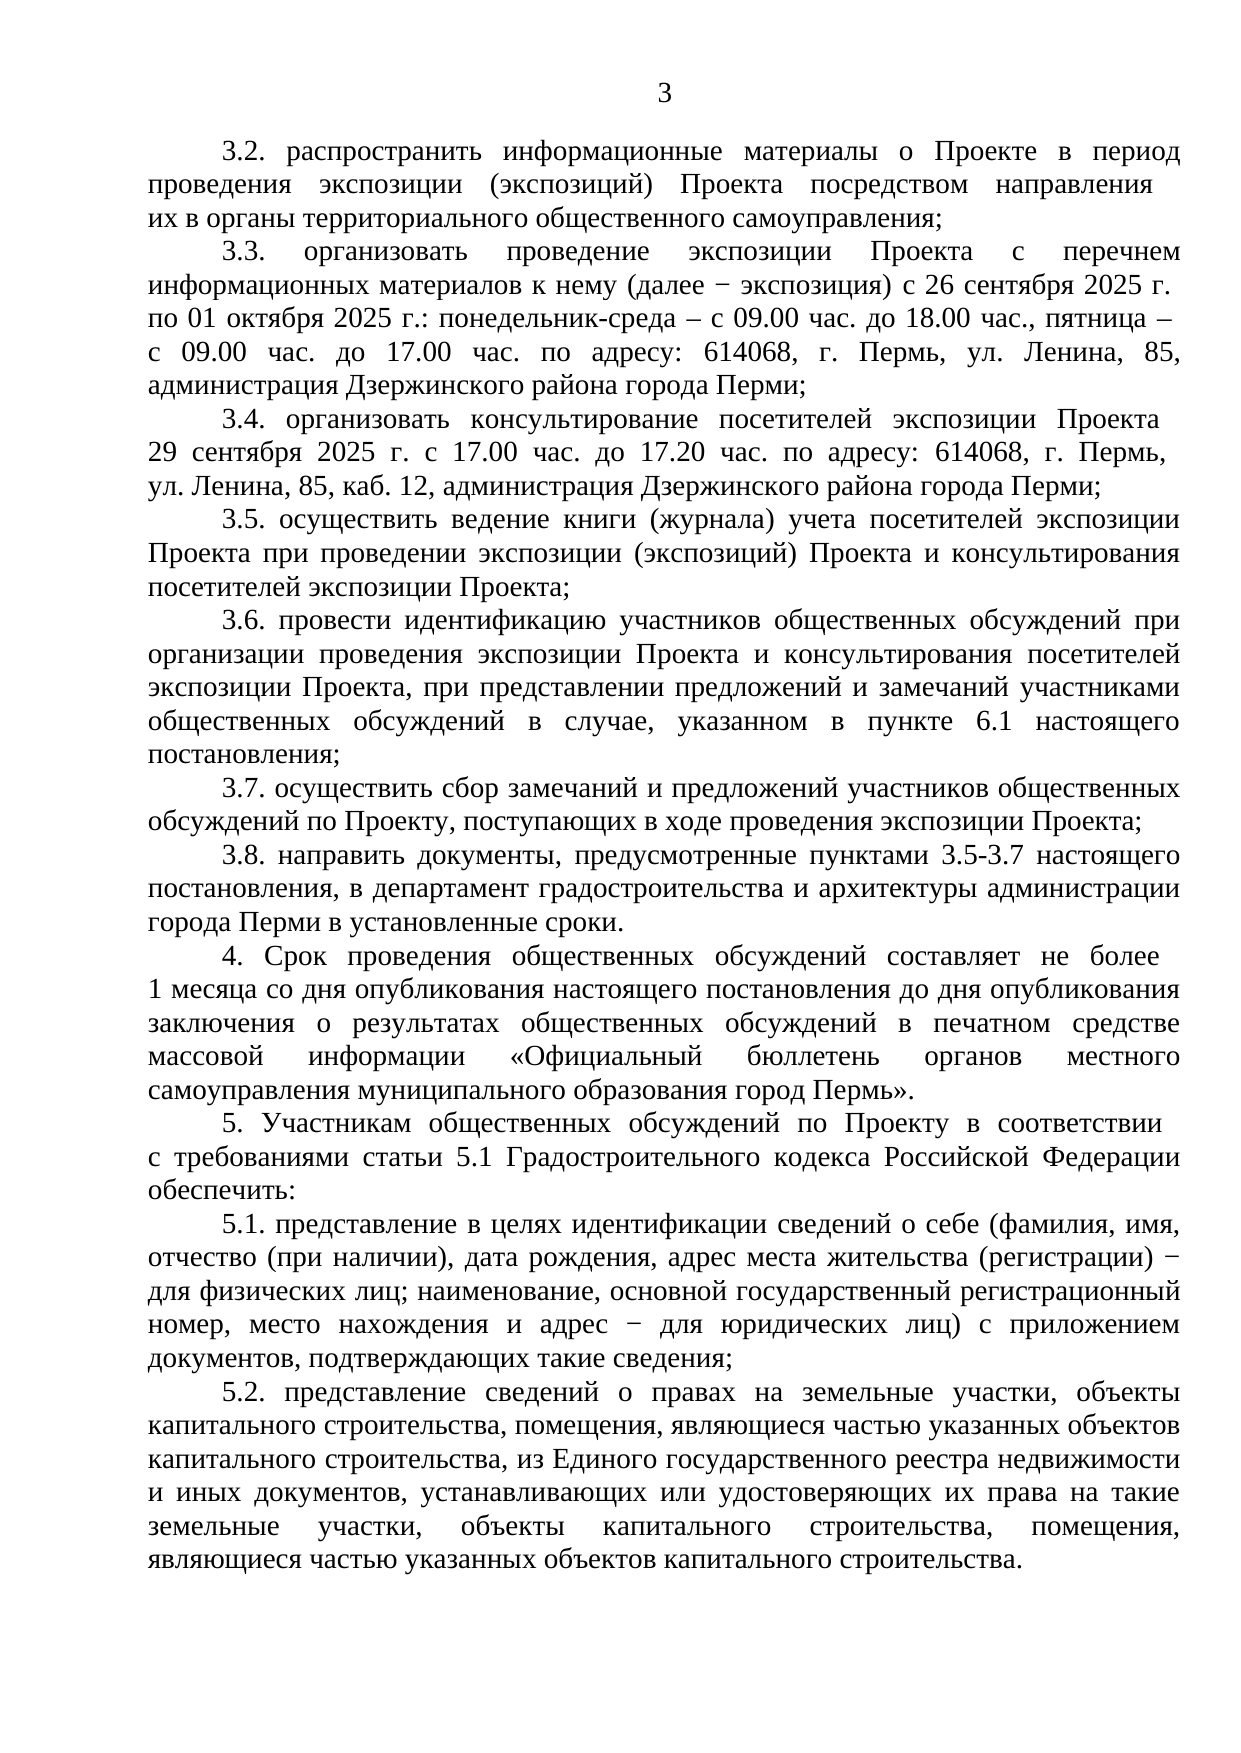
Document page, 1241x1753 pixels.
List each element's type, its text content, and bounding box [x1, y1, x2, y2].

text 3.8. направить документы, предусмотренные пунктами 3.5-3.7 настоящего постановления, в департамент градостроительства и архитектуры администрации города Перми в установленные сроки. [148, 837, 1181, 938]
text 3.4. организовать консультирование посетителей экспозиции Проекта 29 сентября 2025 г. с 17.00 час. до 17.20 час. по адресу: 614068, г. Пермь, ул. Ленина, 85, каб. 12, администрация Дзержинского района города Перми; [148, 401, 1181, 502]
text 3.3. организовать проведение экспозиции Проекта с перечнем информационных материалов к нему (далее − экспозиция) с 26 сентября 2025 г. по 01 октября 2025 г.: понедельник-среда – с 09.00 час. до 18.00 час., пятница – с 09.00 час. до 17.00 час. по адресу: 614068, г. Пермь, ул. Ленина, 85, администрация Дзержинского района города Перми; [148, 233, 1181, 334]
text 5.2. представление сведений о правах на земельные участки, объекты капитального строительства, помещения, являющиеся частью указанных объектов капитального строительства, из Единого государственного реестра недвижимости и иных документов, устанавливающих или удостоверяющих их права на такие земельные участки, объекты капитального строительства, помещения, являющиеся частью указанных объектов капитального строительства. [148, 1374, 1181, 1575]
text 3.3. организовать проведение экспозиции Проекта с перечнем информационных материалов к нему (далее − экспозиция) с 26 сентября 2025 г. по 01 октября 2025 г.: понедельник-среда – с 09.00 час. до 18.00 час., пятница – с 09.00 час. до 17.00 час. по адресу: 614068, г. Пермь, ул. Ленина, 85, администрация Дзержинского района города Перми; [148, 334, 1181, 401]
text 3.6. провести идентификацию участников общественных обсуждений при организации проведения экспозиции Проекта и консультирования посетителей экспозиции Проекта, при представлении предложений и замечаний участниками общественных обсуждений в случае, указанном в пункте 6.1 настоящего постановления; [148, 602, 1181, 770]
text 3.5. осуществить ведение книги (журнала) учета посетителей экспозиции Проекта при проведении экспозиции (экспозиций) Проекта и консультирования посетителей экспозиции Проекта; [148, 502, 1181, 602]
text 3.2. распространить информационные материалы о Проекте в период проведения экспозиции (экспозиций) Проекта посредством направления их в органы территориального общественного самоуправления; [148, 133, 1181, 233]
text 4. Срок проведения общественных обсуждений составляет не более 1 месяца со дня опубликования настоящего постановления до дня опубликования заключения о результатах общественных обсуждений в печатном средстве массовой информации «Официальный бюллетень органов местного самоуправления муниципального образования город Пермь». [148, 938, 1181, 1105]
text 3.7. осуществить сбор замечаний и предложений участников общественных обсуждений по Проекту, поступающих в ходе проведения экспозиции Проекта; [148, 770, 1181, 837]
text 5.1. представление в целях идентификации сведений о себе (фамилия, имя, отчество (при наличии), дата рождения, адрес места жительства (регистрации) − для физических лиц; наименование, основной государственный регистрационный номер, место нахождения и адрес − для юридических лиц) с приложением документов, подтверждающих такие сведения; [148, 1206, 1181, 1374]
text 5. Участникам общественных обсуждений по Проекту в соответствии с требованиями статьи 5.1 Градостроительного кодекса Российской Федерации обеспечить: [148, 1105, 1181, 1206]
